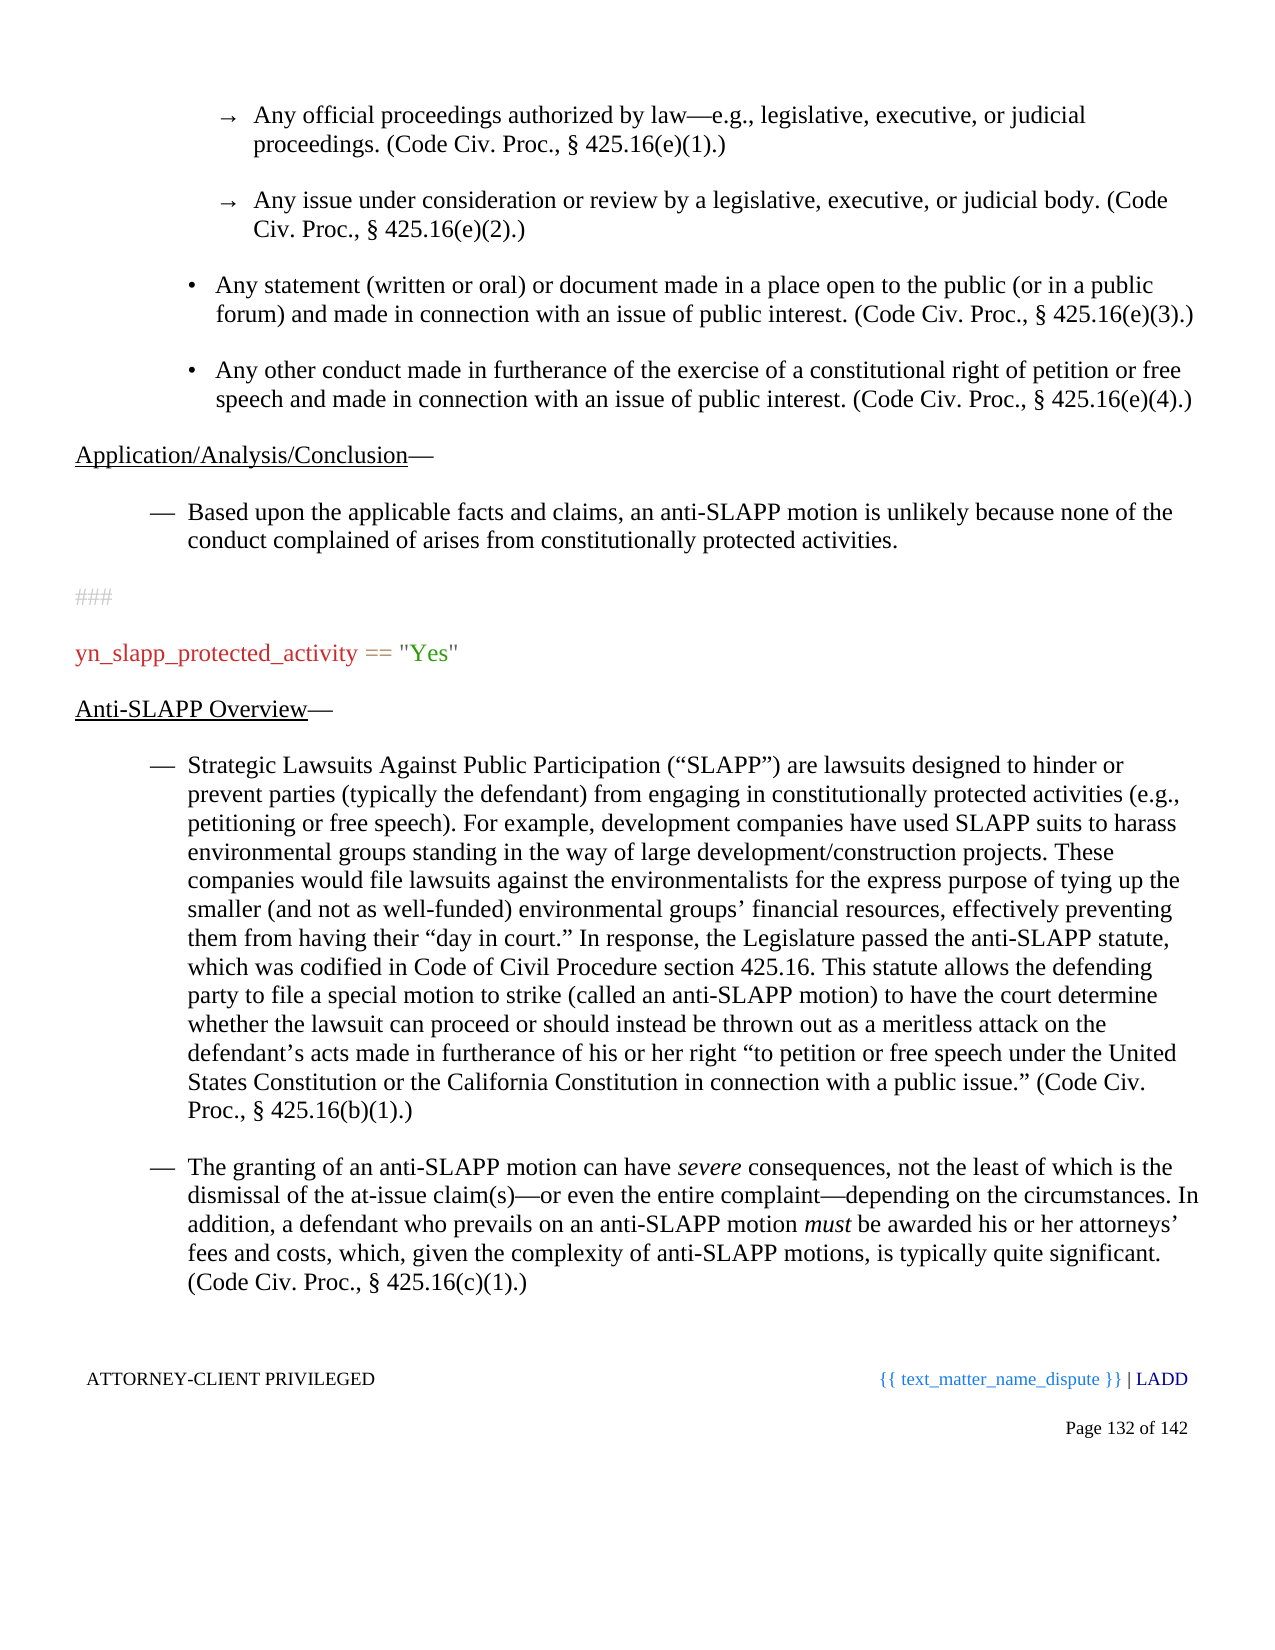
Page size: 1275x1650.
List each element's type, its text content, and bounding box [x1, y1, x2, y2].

text Application/Analysis/Conclusion— [75, 441, 1200, 469]
text — The granting of an anti-SLAPP motion can have severe consequences, not the least of which is the dismissal of the at-issue claim(s)—or even the entire complaint—depending on the circumstances. In addition, a defendant who prevails on an anti-SLAPP motion must be awarded his or her attorneys’ fees and costs, which, given the complexity of anti-SLAPP motions, is typically quite significant. (Code Civ. Proc., § 425.16(c)(1).) [150, 1152, 1200, 1296]
text • Any statement (written or oral) or document made in a place open to the public (or in a public forum) and made in connection with an issue of public interest. (Code Civ. Proc., § 425.16(e)(3).) [187, 271, 1200, 328]
text • Any other conduct made in furtherance of the exercise of a constitutional right of petition or free speech and made in connection with an issue of public interest. (Code Civ. Proc., § 425.16(e)(4).) [187, 356, 1200, 413]
text Anti-SLAPP Overview— [75, 694, 1200, 723]
text — Strategic Lawsuits Against Public Participation (“SLAPP”) are lawsuits designed to hinder or prevent parties (typically the defendant) from engaging in constitutionally protected activities (e.g., petitioning or free speech). For example, development companies have used SLAPP suits to harass environmental groups standing in the way of large development/construction projects. These companies would file lawsuits against the environmentalists for the express purpose of tying up the smaller (and not as well-funded) environmental groups’ financial resources, effectively preventing them from having their “day in court.” In response, the Legislature passed the anti-SLAPP statute, which was codified in Code of Civil Procedure section 425.16. This statute allows the defending party to file a special motion to strike (called an anti-SLAPP motion) to have the court determine whether the lawsuit can proceed or should instead be thrown out as a meritless attack on the defendant’s acts made in furtherance of his or her right “to petition or free speech under the United States Constitution or the California Constitution in connection with a public issue.” (Code Civ. Proc., § 425.16(b)(1).) [150, 751, 1200, 1124]
text → Any official proceedings authorized by law—e.g., legislative, executive, or judicial proceedings. (Code Civ. Proc., § 425.16(e)(1).) [216, 101, 1200, 158]
text → Any issue under consideration or review by a legislative, executive, or judicial body. (Code Civ. Proc., § 425.16(e)(2).) [216, 186, 1200, 243]
text — Based upon the applicable facts and claims, an anti-SLAPP motion is unlikely because none of the conduct complained of arises from constitutionally protected activities. [150, 497, 1200, 554]
